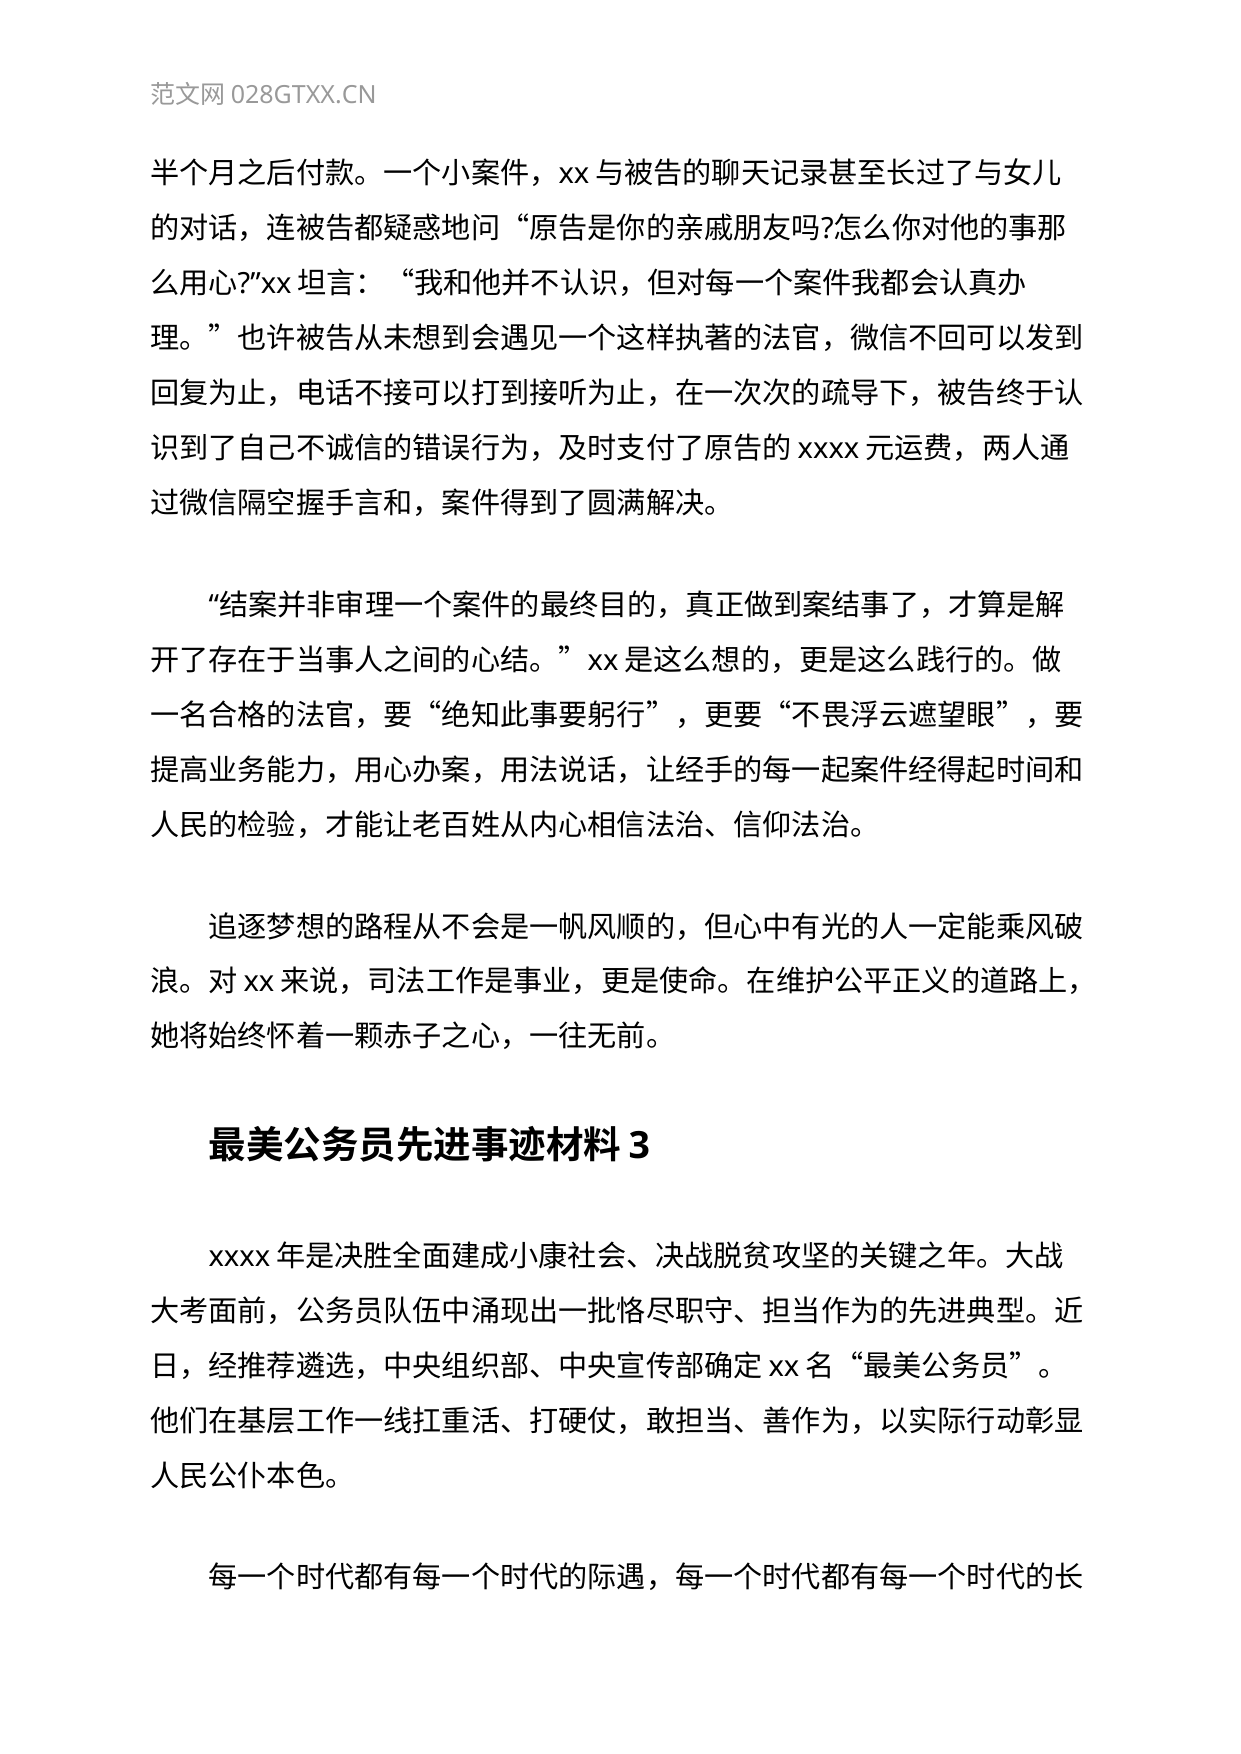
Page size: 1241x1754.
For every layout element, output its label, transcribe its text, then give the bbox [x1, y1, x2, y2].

text xxxx年是决胜全面建成小康社会、决战脱贫攻坚的关键之年。大战大考面前，公务员队伍中涌现出一批恪尽职守、担当作为的先进典型。近日，经推荐遴选，中央组织部、中央宣传部确定xx名“最美公务员”。他们在基层工作一线扛重活、打硬仗，敢担当、善作为，以实际行动彰显人民公仆本色。 [150, 1232, 1090, 1494]
text “结案并非审理一个案件的最终目的，真正做到案结事了，才算是解开了存在于当事人之间的心结。”xx是这么想的，更是这么践行的。做一名合格的法官，要“绝知此事要躬行”，更要“不畏浮云遮望眼”，要提高业务能力，用心办案，用法说话，让经手的每一起案件经得起时间和人民的检验，才能让老百姓从内心相信法治、信仰法治。 [150, 582, 1090, 844]
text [150, 1554, 1090, 1596]
text 最美公务员先进事迹材料3 [150, 1115, 1090, 1169]
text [150, 150, 1090, 522]
text 追逐梦想的路程从不会是一帆风顺的，但心中有光的人一定能乘风破浪。对xx来说，司法工作是事业，更是使命。在维护公平正义的道路上，她将始终怀着一颗赤子之心，一往无前。 [150, 903, 1090, 1055]
